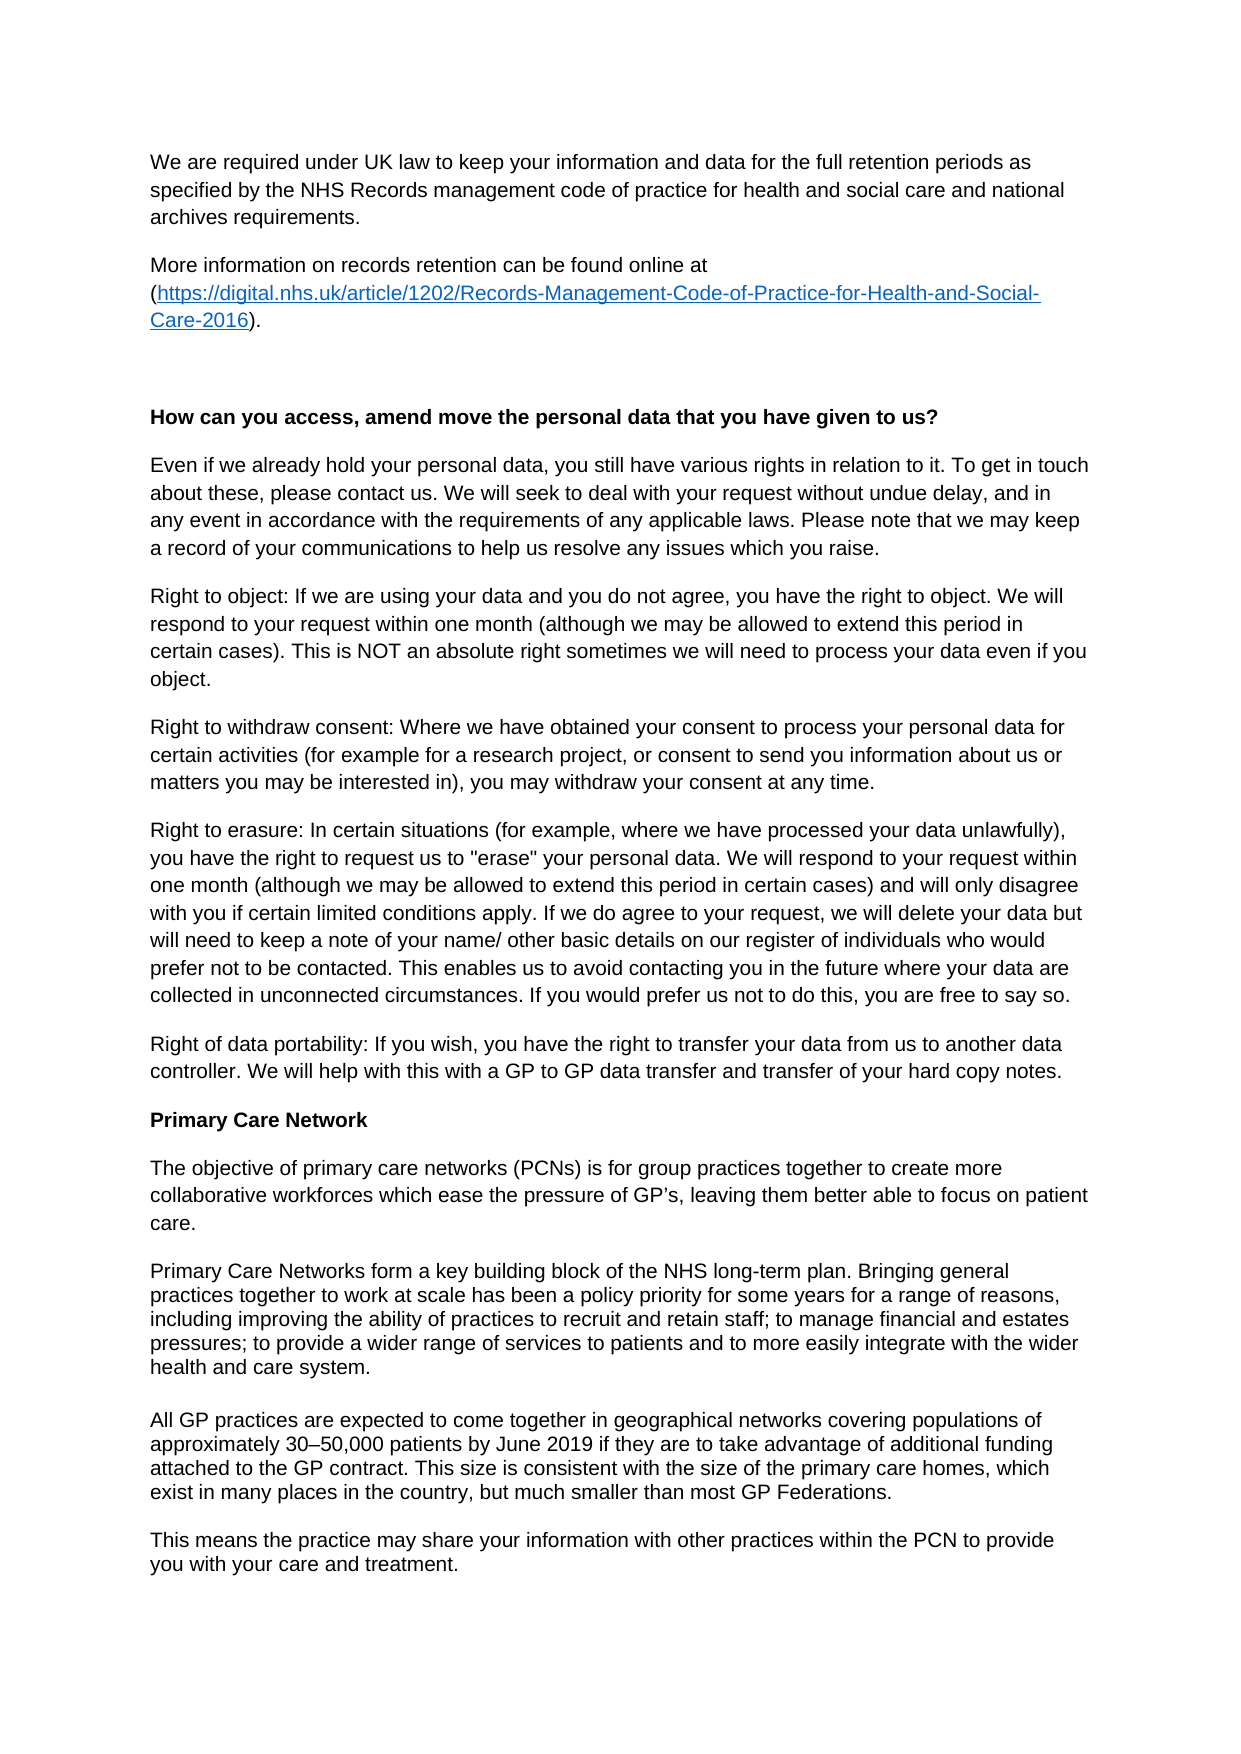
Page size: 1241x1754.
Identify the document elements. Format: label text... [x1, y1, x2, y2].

text All GP practices are expected to come together in geographical networks covering populations of approximately 30–50,000 patients by June 2019 if they are to take advantage of additional funding attached to the GP contract. This size is consistent with the size of the primary care homes, which exist in many places in the country, but much smaller than most GP Federations. [150, 1408, 1090, 1504]
text More information on records retention can be found online at (https://digital.nhs.uk/article/1202/Records-Management-Code-of-Practice-for-Health-and-Social-Care-2016). [150, 253, 1090, 332]
text We are required under UK law to keep your information and data for the full retention periods as specified by the NHS Records management code of practice for health and social care and national archives requirements. [150, 150, 1090, 229]
text Right to withdraw consent: Where we have obtained your consent to process your personal data for certain activities (for example for a research project, or consent to send you information about us or matters you may be interested in), you may withdraw your consent at any time. [150, 715, 1090, 794]
text Primary Care Network [150, 1107, 1090, 1131]
text Right to erasure: In certain situations (for example, where we have processed your data unlawfully), you have the right to request us to "erase" your personal data. We will respond to your request within one month (although we may be allowed to extend this period in certain cases) and will only disagree with you if certain limited conditions apply. If we do agree to your request, we will delete your data but will need to keep a note of your name/ other basic details on our register of individuals who would prefer not to be contacted. This enables us to avoid contacting you in the future where your data are collected in unconnected circumstances. If you would prefer us not to do this, you are free to say so. [150, 818, 1090, 1007]
text How can you access, amend move the personal data that you have given to us? [150, 405, 1090, 429]
text The objective of primary care networks (PCNs) is for group practices together to create more collaborative workforces which ease the pressure of GP’s, leaving them better able to focus on patient care. [150, 1156, 1090, 1235]
text Right to object: If we are using your data and you do not agree, you have the right to object. We will respond to your request within one month (although we may be allowed to extend this period in certain cases). This is NOT an absolute right sometimes we will need to process your data even if you object. [150, 584, 1090, 691]
text This means the practice may share your information with other practices within the PCN to provide you with your care and treatment. [150, 1528, 1090, 1576]
text Primary Care Networks form a key building block of the NHS long-term plan. Bringing general practices together to work at scale has been a policy priority for some years for a range of reasons, including improving the ability of practices to recruit and retain staff; to manage financial and estates pressures; to provide a wider range of services to patients and to more easily integrate with the wider health and care system. [150, 1259, 1090, 1379]
text Even if we already hold your personal data, you still have various rights in relation to it. To get in touch about these, please contact us. We will seek to deal with your request without undue delay, and in any event in accordance with the requirements of any applicable laws. Please note that we may keep a record of your communications to help us resolve any issues which you raise. [150, 453, 1090, 560]
text Right of data portability: If you wish, you have the right to transfer your data from us to another data controller. We will help with this with a GP to GP data transfer and transfer of your hard copy notes. [150, 1032, 1090, 1083]
